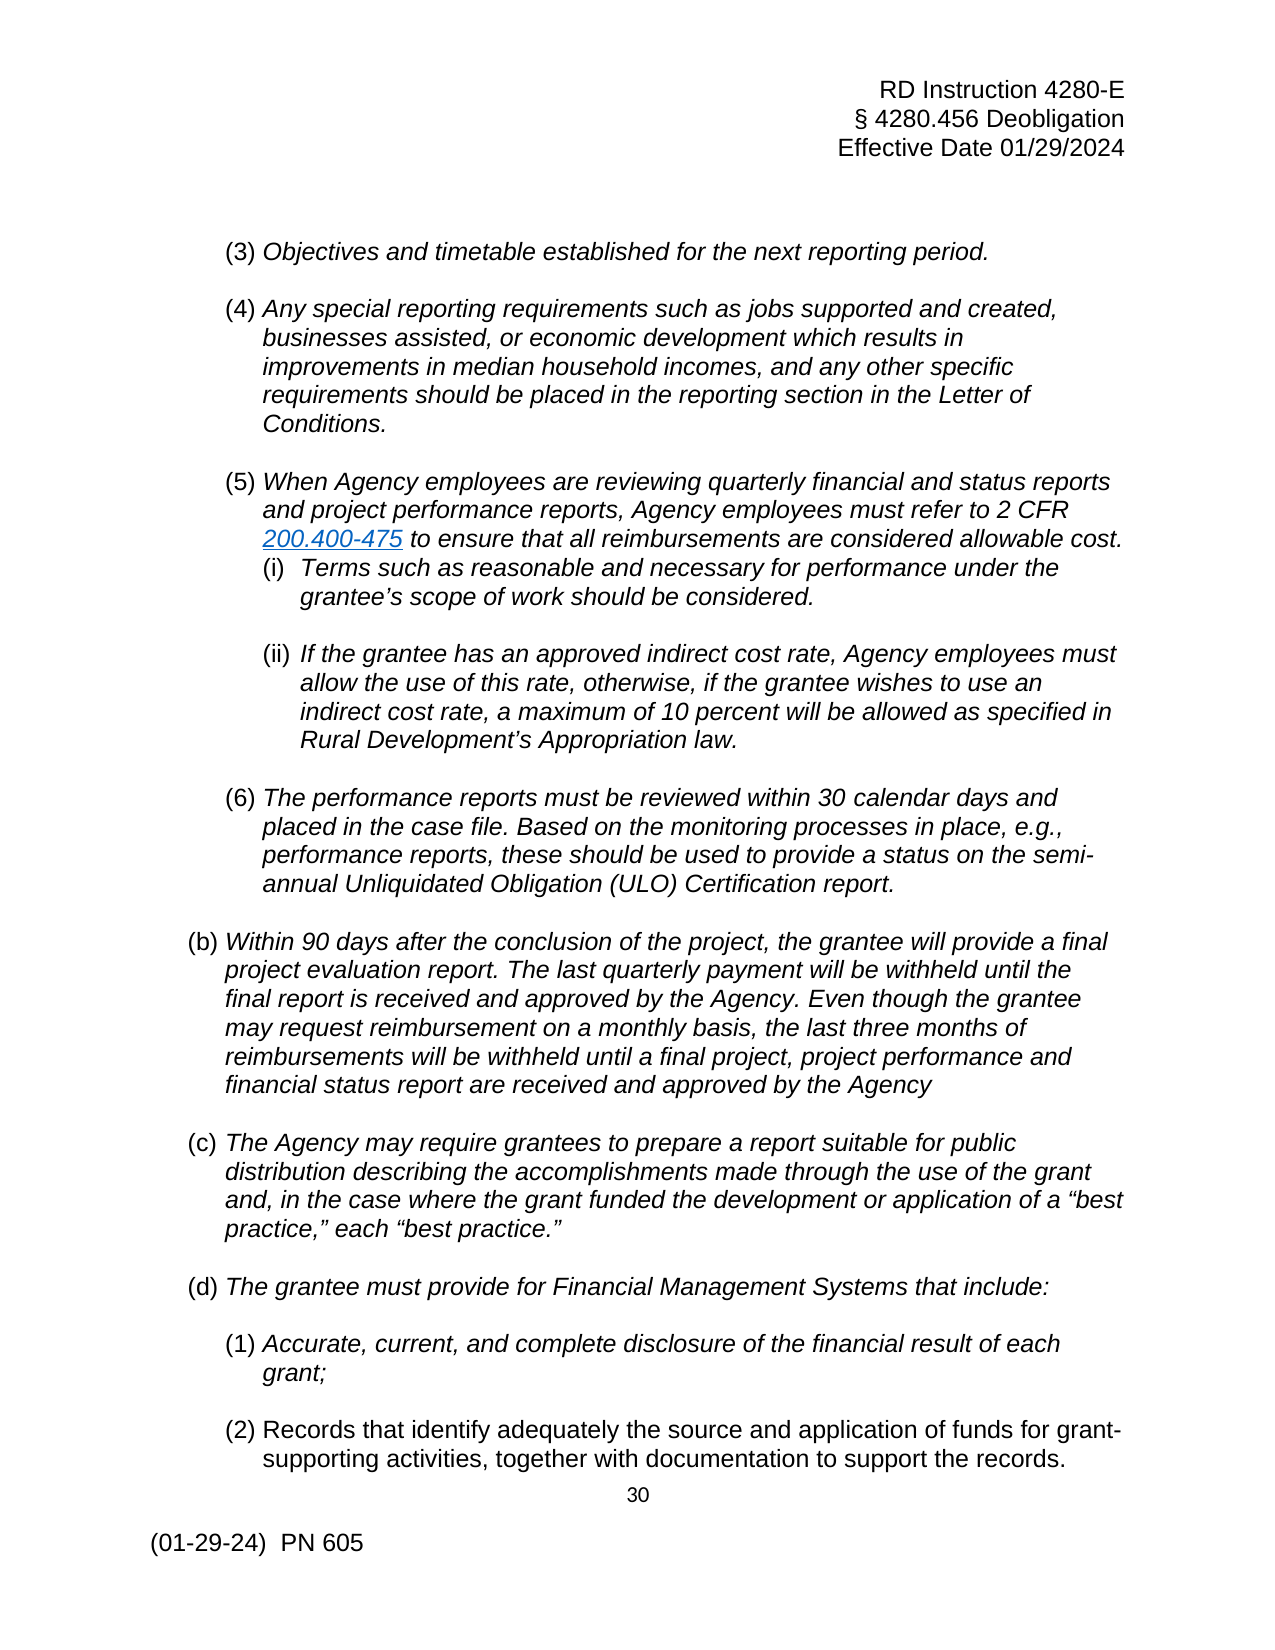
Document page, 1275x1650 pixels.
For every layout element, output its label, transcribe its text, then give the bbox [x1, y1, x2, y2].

list If the grantee has an approved indirect cost rate, Agency employees must allow the use of this rate, otherwise, if the grantee wishes to use an indirect cost rate, a maximum of 10 percent will be allowed as specified in Rural Development’s Appropriation law. [262, 639, 1125, 754]
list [225, 1416, 1125, 1473]
list Within 90 days after the conclusion of the project, the grantee will provide a final project evaluation report. The last quarterly payment will be withheld until the final report is received and approved by the Agency. Even though the grantee may request reimbursement on a monthly basis, the last three months of reimbursements will be withheld until a final project, project performance and financial status report are received and approved by the Agency [187, 927, 1125, 1099]
list When Agency employees are reviewing quarterly financial and status reports and project performance reports, Agency employees must refer to 2 CFR 200.400-475 to ensure that all reimbursements are considered allowable cost. [225, 467, 1125, 553]
list Terms such as reasonable and necessary for performance under the grantee’s scope of work should be considered. [262, 553, 1125, 611]
list The performance reports must be reviewed within 30 calendar days and placed in the case file. Based on the monitoring processes in place, e.g., performance reports, these should be used to provide a status on the semi-annual Unliquidated Obligation (ULO) Certification report. [225, 783, 1125, 898]
list Objectives and timetable established for the next reporting period. [225, 237, 1125, 266]
list The grantee must provide for Financial Management Systems that include: [187, 1272, 1125, 1301]
list The Agency may require grantees to prepare a report suitable for public distribution describing the accomplishments made through the use of the grant and, in the case where the grant funded the development or application of a “best practice,” each “best practice.” [187, 1128, 1125, 1243]
list Any special reporting requirements such as jobs supported and created, businesses assisted, or economic development which results in improvements in median household incomes, and any other specific requirements should be placed in the reporting section in the Letter of Conditions. [225, 294, 1125, 438]
list Accurate, current, and complete disclosure of the financial result of each grant; [225, 1329, 1125, 1387]
